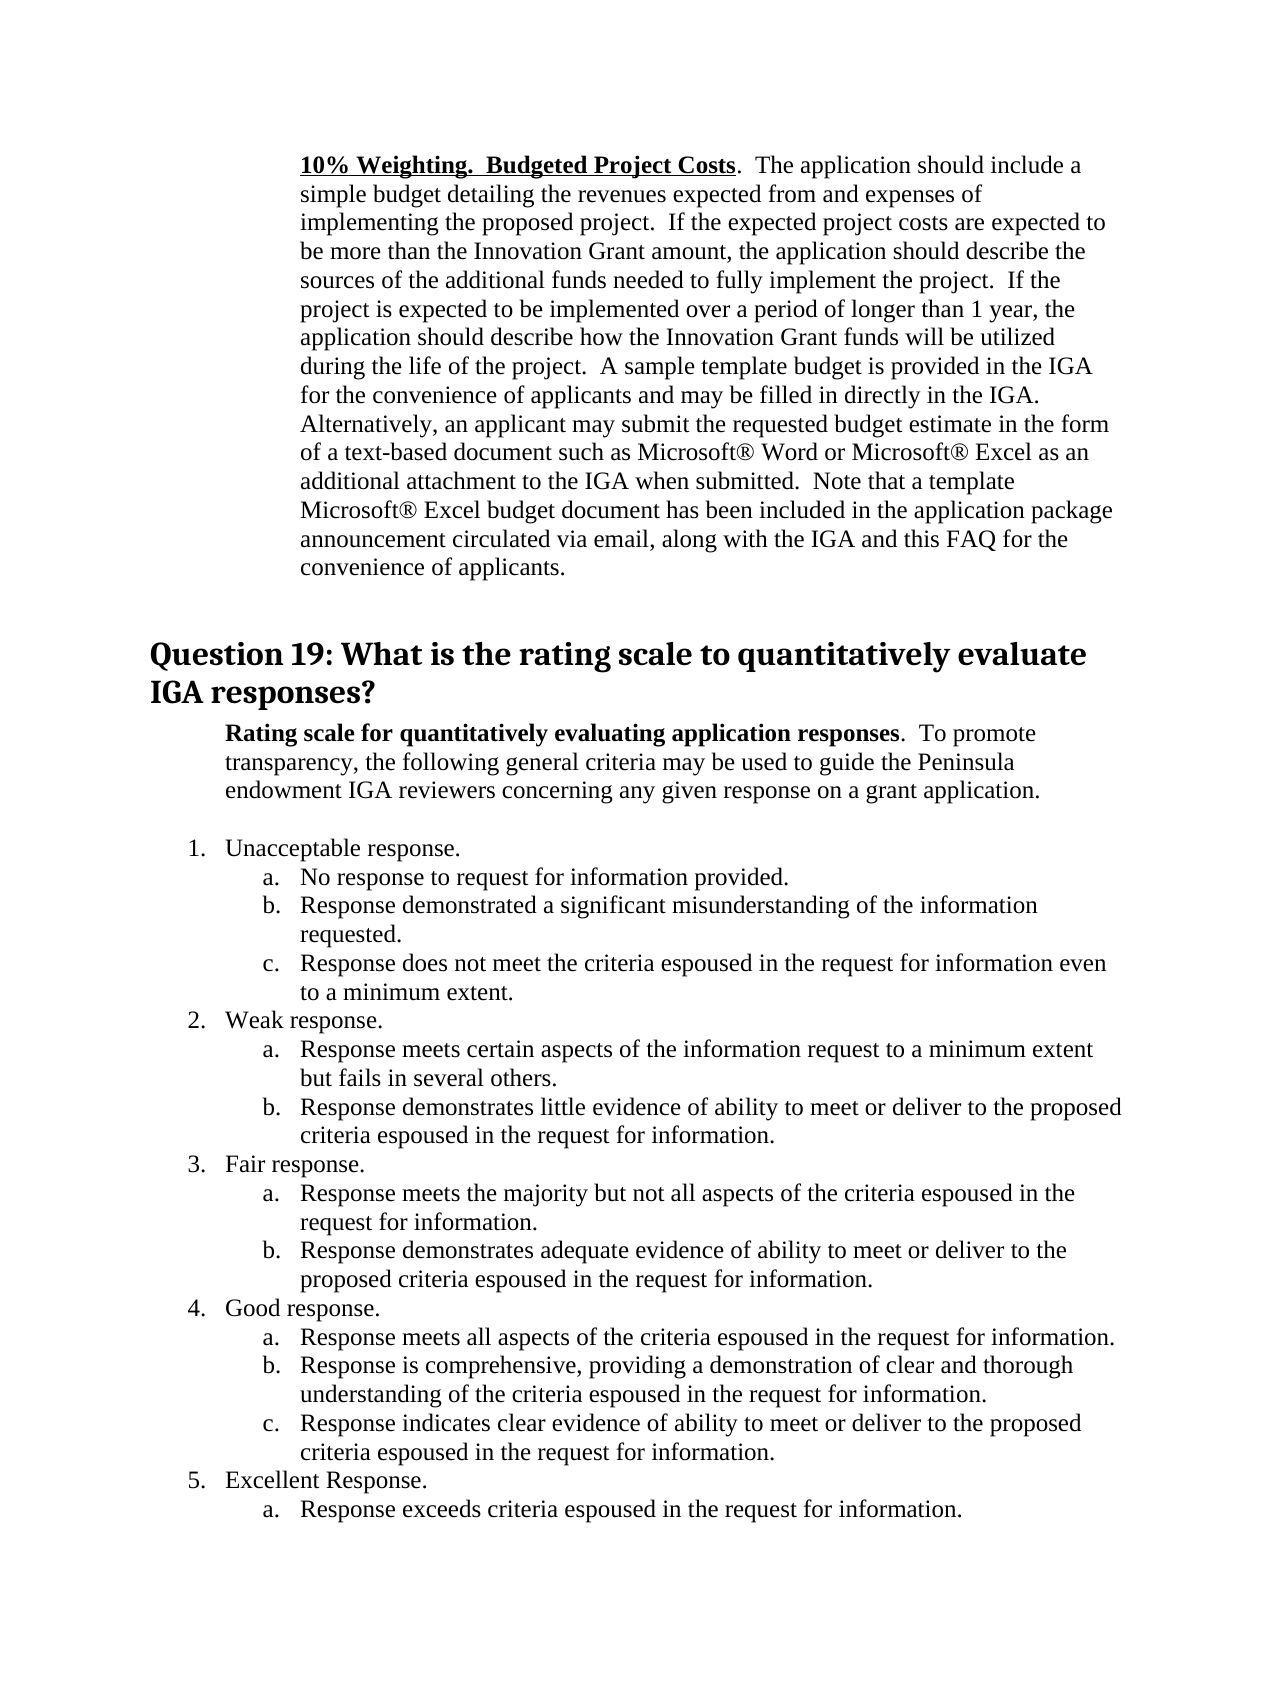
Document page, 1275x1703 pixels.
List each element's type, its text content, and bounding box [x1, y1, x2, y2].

subtitle Question 19: What is the rating scale to quantitatively evaluate IGA responses? [150, 635, 1125, 712]
list Unacceptable response. [187, 833, 1125, 862]
list Good response. [187, 1293, 1125, 1322]
list Response does not meet the criteria espoused in the request for information even to a minimum extent. [262, 948, 1125, 1005]
list Response is comprehensive, providing a demonstration of clear and thorough understanding of the criteria espoused in the request for information. [262, 1350, 1125, 1408]
list Response demonstrates little evidence of ability to meet or deliver to the proposed criteria espoused in the request for information. [262, 1092, 1125, 1149]
list Response exceeds criteria espoused in the request for information. [262, 1494, 1125, 1523]
list No response to request for information provided. [262, 862, 1125, 890]
list Response indicates clear evidence of ability to meet or deliver to the proposed criteria espoused in the request for information. [262, 1408, 1125, 1465]
list Response demonstrates adequate evidence of ability to meet or deliver to the proposed criteria espoused in the request for information. [262, 1235, 1125, 1293]
text 10% Weighting. Budgeted Project Costs. The application should include a simple budget detailing the revenues expected from and expenses of implementing the proposed project. If the expected project costs are expected to be more than the Innovation Grant amount, the application should describe the sources of the additional funds needed to fully implement the project. If the project is expected to be implemented over a period of longer than 1 year, the application should describe how the Innovation Grant funds will be utilized during the life of the project. A sample template budget is provided in the IGA for the convenience of applicants and may be filled in directly in the IGA. Alternatively, an applicant may submit the requested budget estimate in the form of a text-based document such as Microsoft® Word or Microsoft® Excel as an additional attachment to the IGA when submitted. Note that a template Microsoft® Excel budget document has been included in the application package announcement circulated via email, along with the IGA and this FAQ for the convenience of applicants. [300, 150, 1125, 581]
list Response meets certain aspects of the information request to a minimum extent but fails in several others. [262, 1034, 1125, 1092]
list Weak response. [187, 1005, 1125, 1034]
text Rating scale for quantitatively evaluating application responses. To promote transparency, the following general criteria may be used to guide the Peninsula endowment IGA reviewers concerning any given response on a grant application. [225, 718, 1125, 804]
list Excellent Response. [187, 1465, 1125, 1494]
list Response meets all aspects of the criteria espoused in the request for information. [262, 1322, 1125, 1350]
list Fair response. [187, 1149, 1125, 1178]
list Response meets the majority but not all aspects of the criteria espoused in the request for information. [262, 1178, 1125, 1235]
list Response demonstrated a significant misunderstanding of the information requested. [262, 890, 1125, 948]
